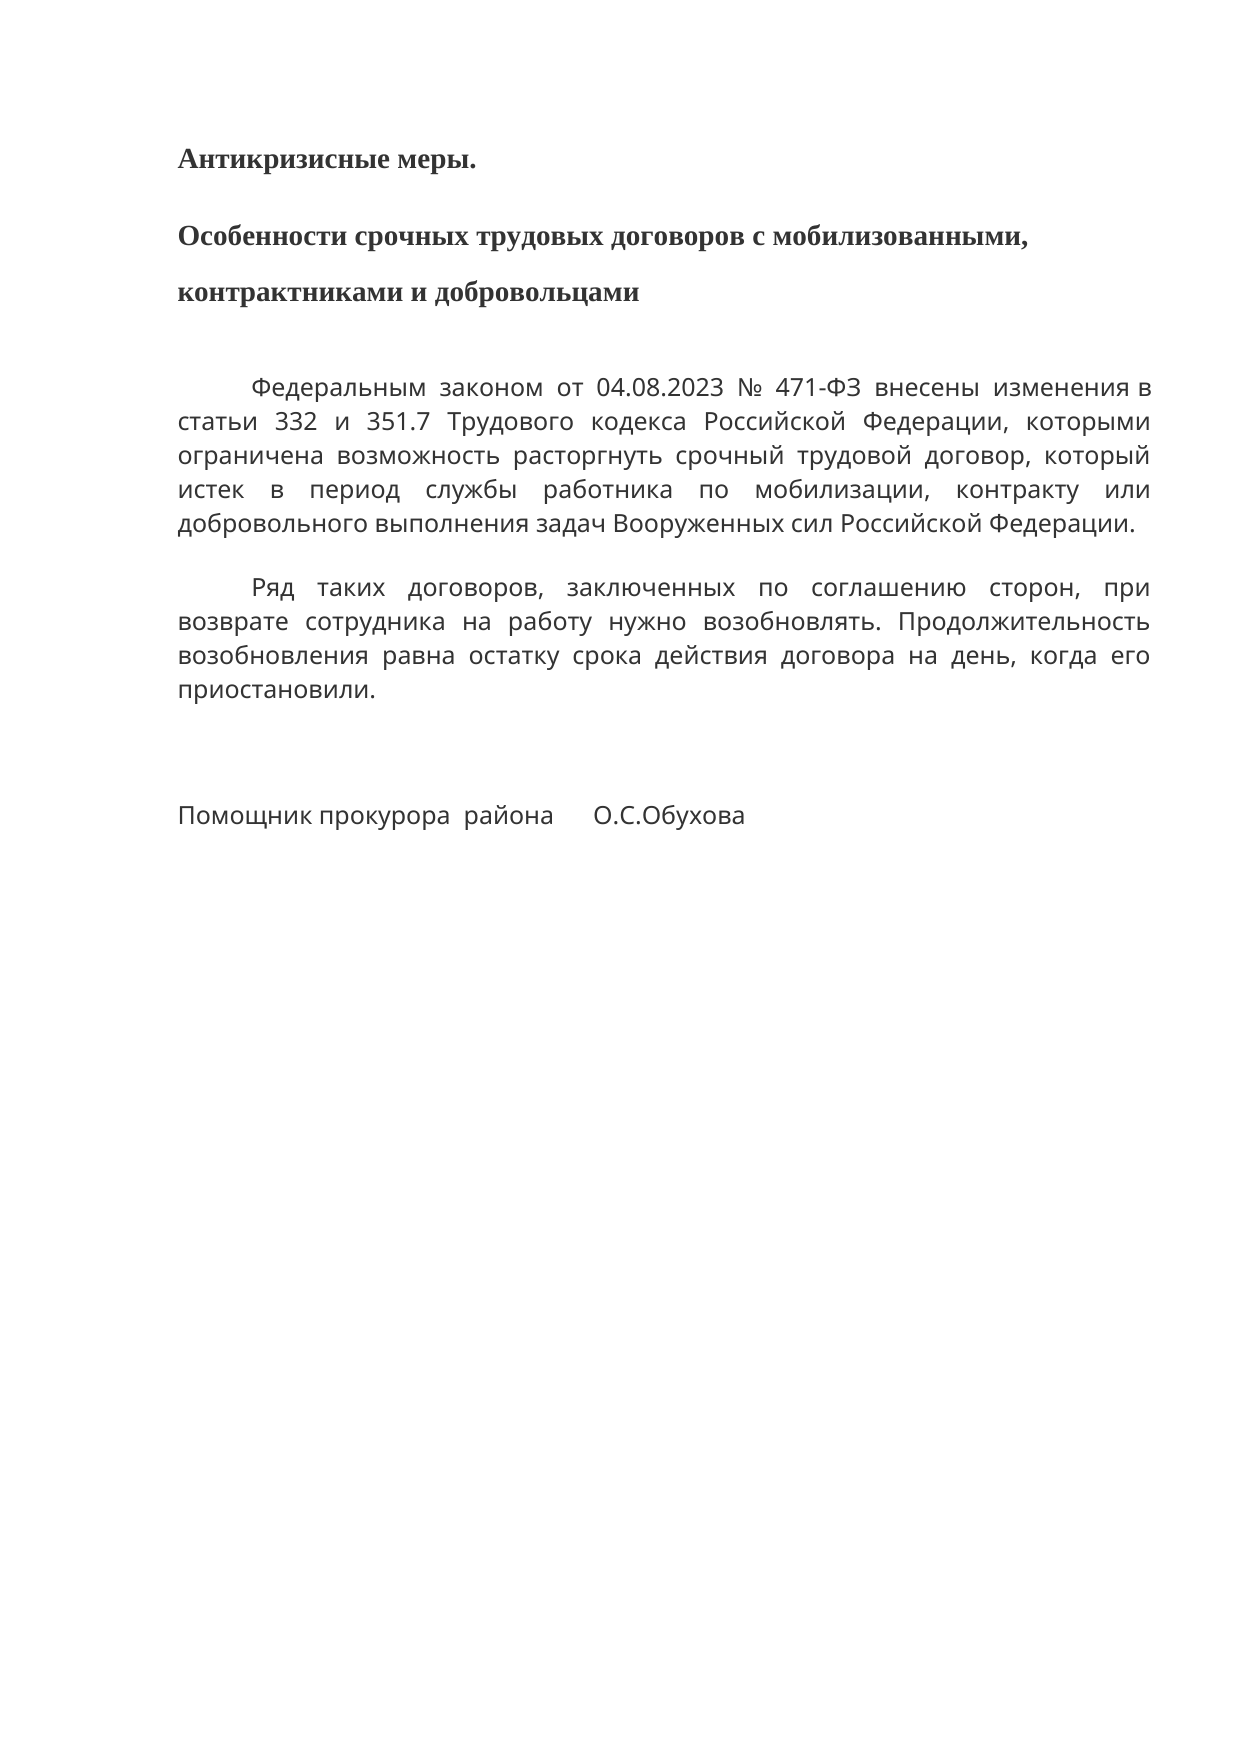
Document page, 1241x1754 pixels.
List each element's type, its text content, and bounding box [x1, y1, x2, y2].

text Антикризисные меры. [177, 118, 1152, 174]
text Ряд таких договоров, заключенных по соглашению сторон, при возврате сотрудника на работу нужно возобновлять. Продолжительность возобновления равна остатку срока действия договора на день, когда его приостановили. [177, 569, 1152, 706]
text Особенности срочных трудовых договоров с мобилизованными, контрактниками и добровольцами [177, 195, 1152, 308]
text Помощник прокурора района О.С.Обухова [177, 798, 1152, 832]
text Федеральным законом от 04.08.2023 № 471-ФЗ внесены изменения в статьи 332 и 351.7 Трудового кодекса Российской Федерации, которыми ограничена возможность расторгнуть срочный трудовой договор, который истек в период службы работника по мобилизации, контракту или добровольного выполнения задач Вооруженных сил Российской Федерации. [177, 370, 1152, 540]
